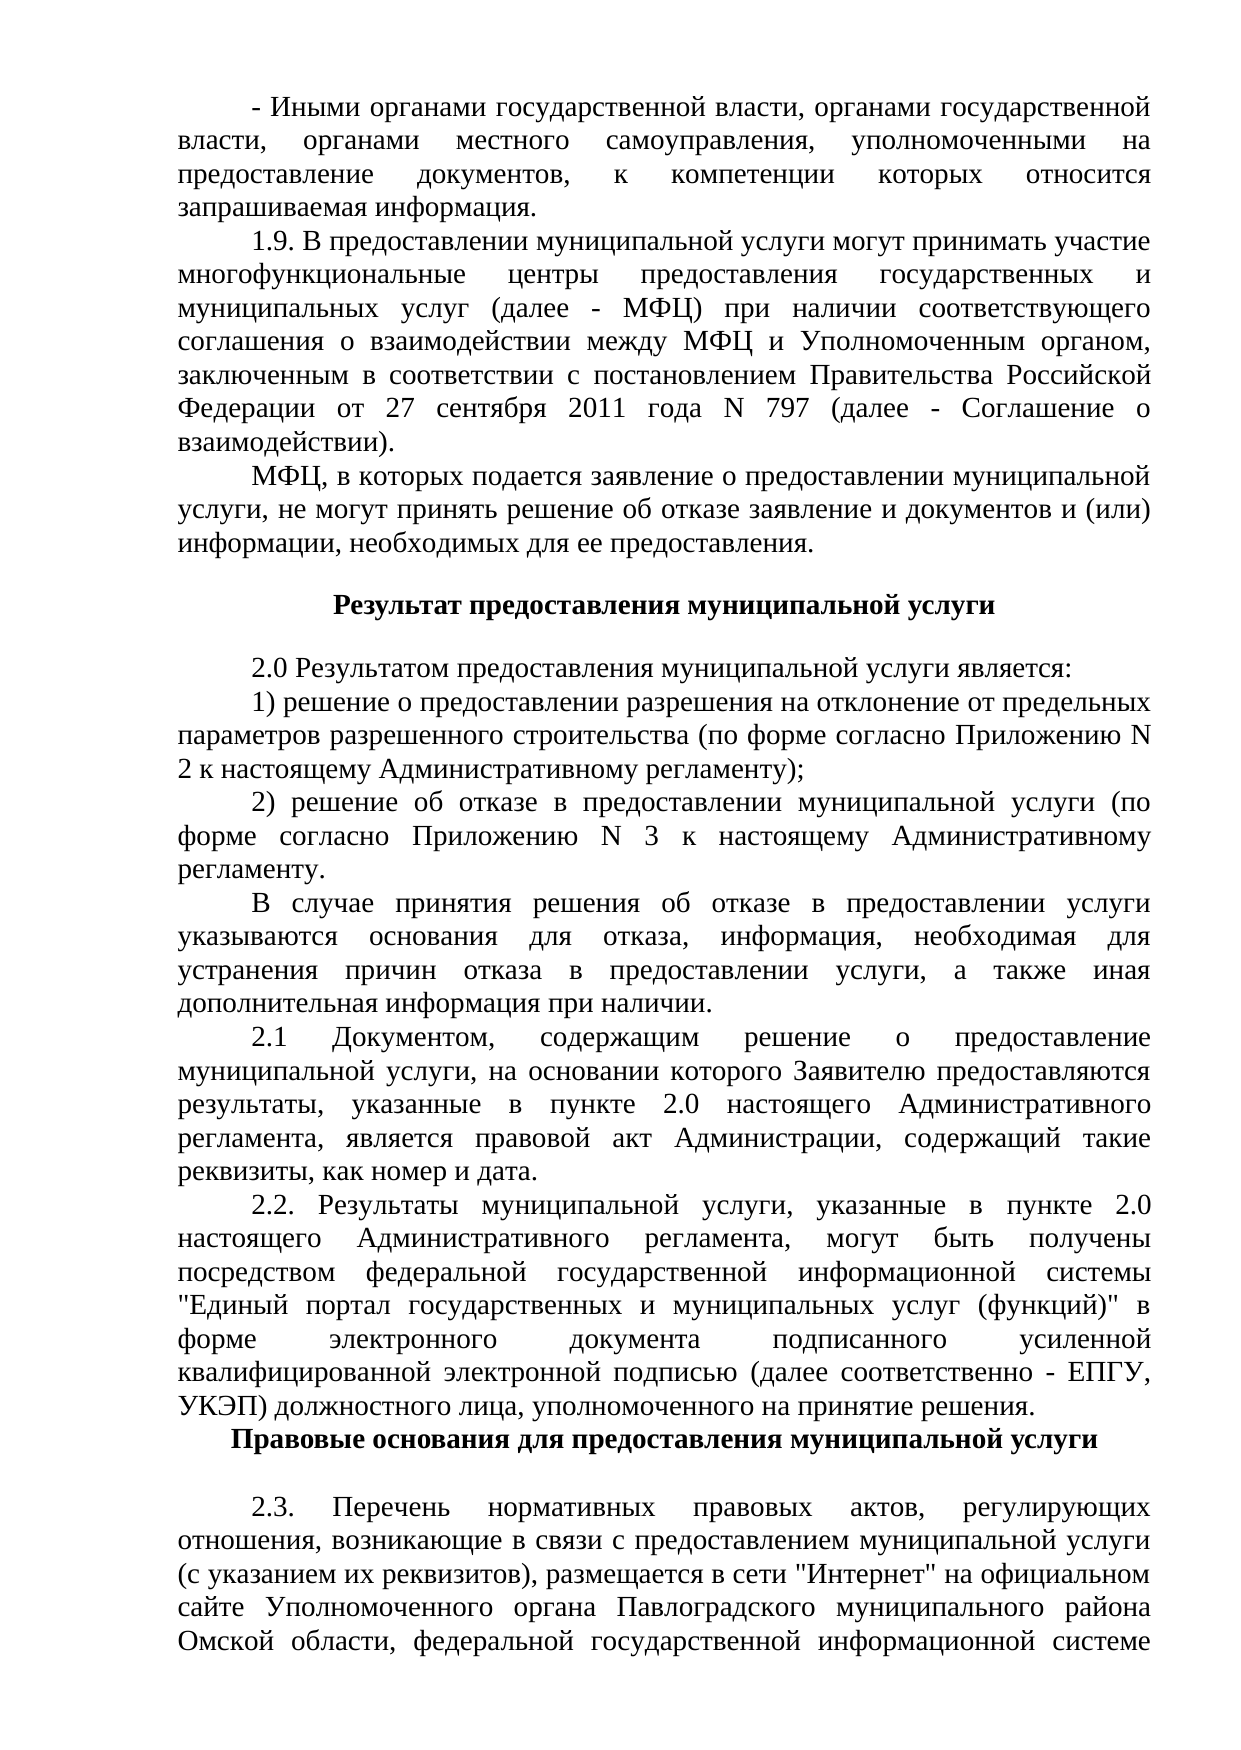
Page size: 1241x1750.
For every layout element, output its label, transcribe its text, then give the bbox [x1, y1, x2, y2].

text В случае принятия решения об отказе в предоставлении услуги указываются основания для отказа, информация, необходимая для устранения причин отказа в предоставлении услуги, а также иная дополнительная информация при наличии. [177, 885, 1152, 1019]
text 1.9. В предоставлении муниципальной услуги могут принимать участие многофункциональные центры предоставления государственных и муниципальных услуг (далее - МФЦ) при наличии соответствующего соглашения о взаимодействии между МФЦ и Уполномоченным органом, заключенным в соответствии с постановлением Правительства Российской Федерации от 27 сентября 2011 года N 797 (далее - Соглашение о взаимодействии). [177, 223, 1152, 458]
text 2) решение об отказе в предоставлении муниципальной услуги (по форме согласно Приложению N 3 к настоящему Административному регламенту. [177, 784, 1152, 885]
text 1) решение о предоставлении разрешения на отклонение от предельных параметров разрешенного строительства (по форме согласно Приложению N 2 к настоящему Административному регламенту); [177, 684, 1152, 784]
subtitle Правовые основания для предоставления муниципальной услуги [177, 1422, 1152, 1455]
text 2.1 Документом, содержащим решение о предоставление муниципальной услуги, на основании которого Заявителю предоставляются результаты, указанные в пункте 2.0 настоящего Административного регламента, является правовой акт Администрации, содержащий такие реквизиты, как номер и дата. [177, 1019, 1152, 1187]
text 2.2. Результаты муниципальной услуги, указанные в пункте 2.0 настоящего Административного регламента, могут быть получены посредством федеральной государственной информационной системы "Единый портал государственных и муниципальных услуг (функций)" в форме электронного документа подписанного усиленной квалифицированной электронной подписью (далее соответственно - ЕПГУ, УКЭП) должностного лица, уполномоченного на принятие решения. [177, 1187, 1152, 1422]
text МФЦ, в которых подается заявление о предоставлении муниципальной услуги, не могут принять решение об отказе заявление и документов и (или) информации, необходимых для ее предоставления. [177, 458, 1152, 558]
text - Иными органами государственной власти, органами государственной власти, органами местного самоуправления, уполномоченными на предоставление документов, к компетенции которых относится запрашиваемая информация. [177, 89, 1152, 223]
text 2.0 Результатом предоставления муниципальной услуги является: [177, 650, 1152, 684]
subtitle Результат предоставления муниципальной услуги [177, 587, 1152, 621]
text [177, 1489, 1152, 1656]
